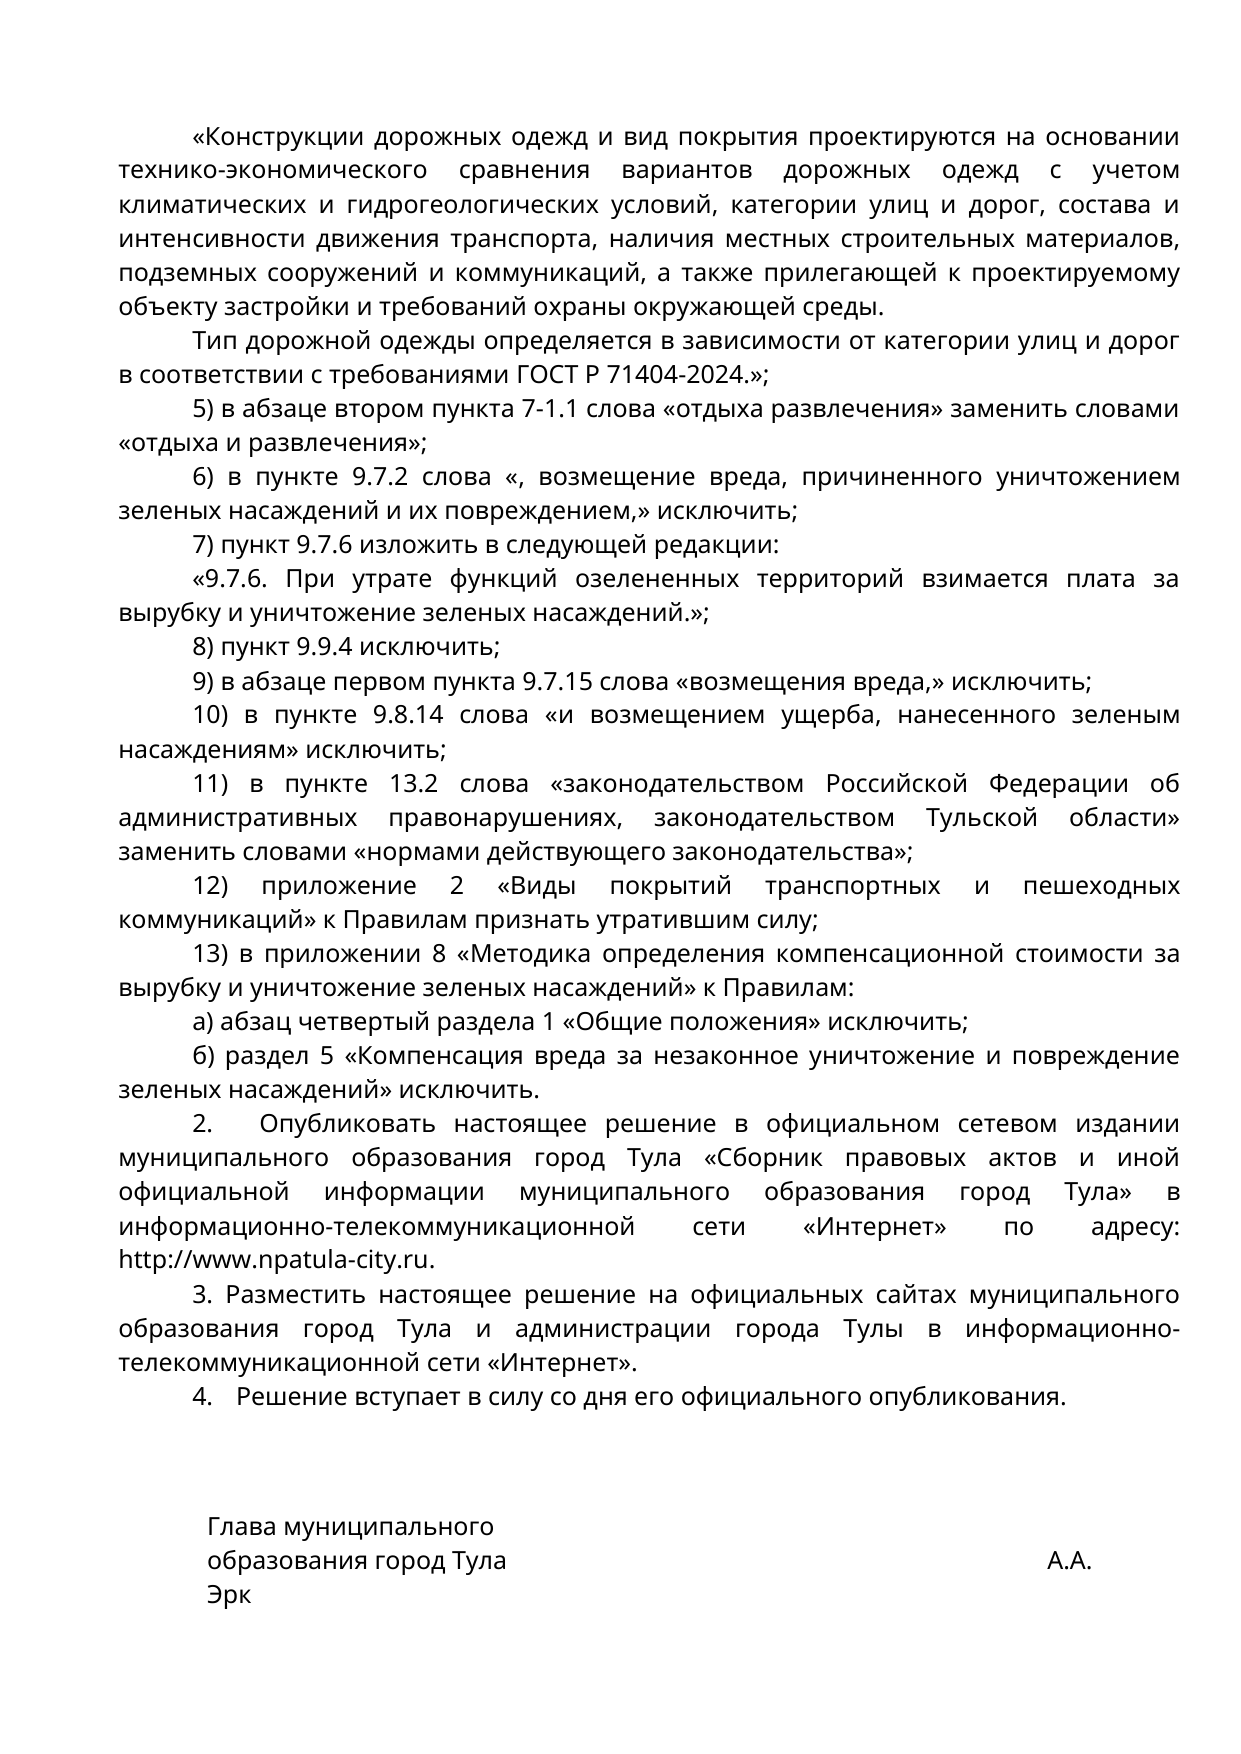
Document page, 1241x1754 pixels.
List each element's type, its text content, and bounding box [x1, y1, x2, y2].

text Тип дорожной одежды определяется в зависимости от категории улиц и дорог в соответствии с требованиями ГОСТ Р 71404-2024.»; [118, 322, 1181, 391]
text б) раздел 5 «Компенсация вреда за незаконное уничтожение и повреждение зеленых насаждений» исключить. [118, 1038, 1181, 1106]
text 13) в приложении 8 «Методика определения компенсационной стоимости за вырубку и уничтожение зеленых насаждений» к Правилам: [118, 936, 1181, 1004]
text а) абзац четвертый раздела 1 «Общие положения» исключить; [118, 1004, 1181, 1038]
text «9.7.6. При утрате функций озелененных территорий взимается плата за вырубку и уничтожение зеленых насаждений.»; [118, 561, 1181, 629]
text «Конструкции дорожных одежд и вид покрытия проектируются на основании технико-экономического сравнения вариантов дорожных одежд с учетом климатических и гидрогеологических условий, категории улиц и дорог, состава и интенсивности движения транспорта, наличия местных строительных материалов, подземных сооружений и коммуникаций, а также прилегающей к проектируемому объекту застройки и требований охраны окружающей среды. [118, 118, 1181, 322]
text 9) в абзаце первом пункта 9.7.15 слова «возмещения вреда,» исключить; [118, 663, 1181, 697]
text 10) в пункте 9.8.14 слова «и возмещением ущерба, нанесенного зеленым насаждениям» исключить; [118, 697, 1181, 765]
text 12) приложение 2 «Виды покрытий транспортных и пешеходных коммуникаций» к Правилам признать утратившим силу; [118, 867, 1181, 936]
text 3. Разместить настоящее решение на официальных сайтах муниципального образования город Тула и администрации города Тулы в информационно-телекоммуникационной сети «Интернет». [118, 1276, 1181, 1378]
text образования город Тула А.А. Эрк [207, 1543, 1092, 1611]
text 8) пункт 9.9.4 исключить; [118, 629, 1181, 663]
text 7) пункт 9.7.6 изложить в следующей редакции: [118, 527, 1181, 561]
text 5) в абзаце втором пункта 7-1.1 слова «отдыха развлечения» заменить словами «отдыха и развлечения»; [118, 391, 1181, 459]
text 2. Опубликовать настоящее решение в официальном сетевом издании муниципального образования город Тула «Сборник правовых актов и иной официальной информации муниципального образования город Тула» в информационно-телекоммуникационной сети «Интернет» по адресу: http://www.npatula-city.ru. [118, 1106, 1181, 1276]
text 4. Решение вступает в силу со дня его официального опубликования. [118, 1378, 1181, 1412]
text 6) в пункте 9.7.2 слова «, возмещение вреда, причиненного уничтожением зеленых насаждений и их повреждением,» исключить; [118, 459, 1181, 527]
text 11) в пункте 13.2 слова «законодательством Российской Федерации об административных правонарушениях, законодательством Тульской области» заменить словами «нормами действующего законодательства»; [118, 765, 1181, 867]
text Глава муниципального [207, 1509, 1181, 1543]
